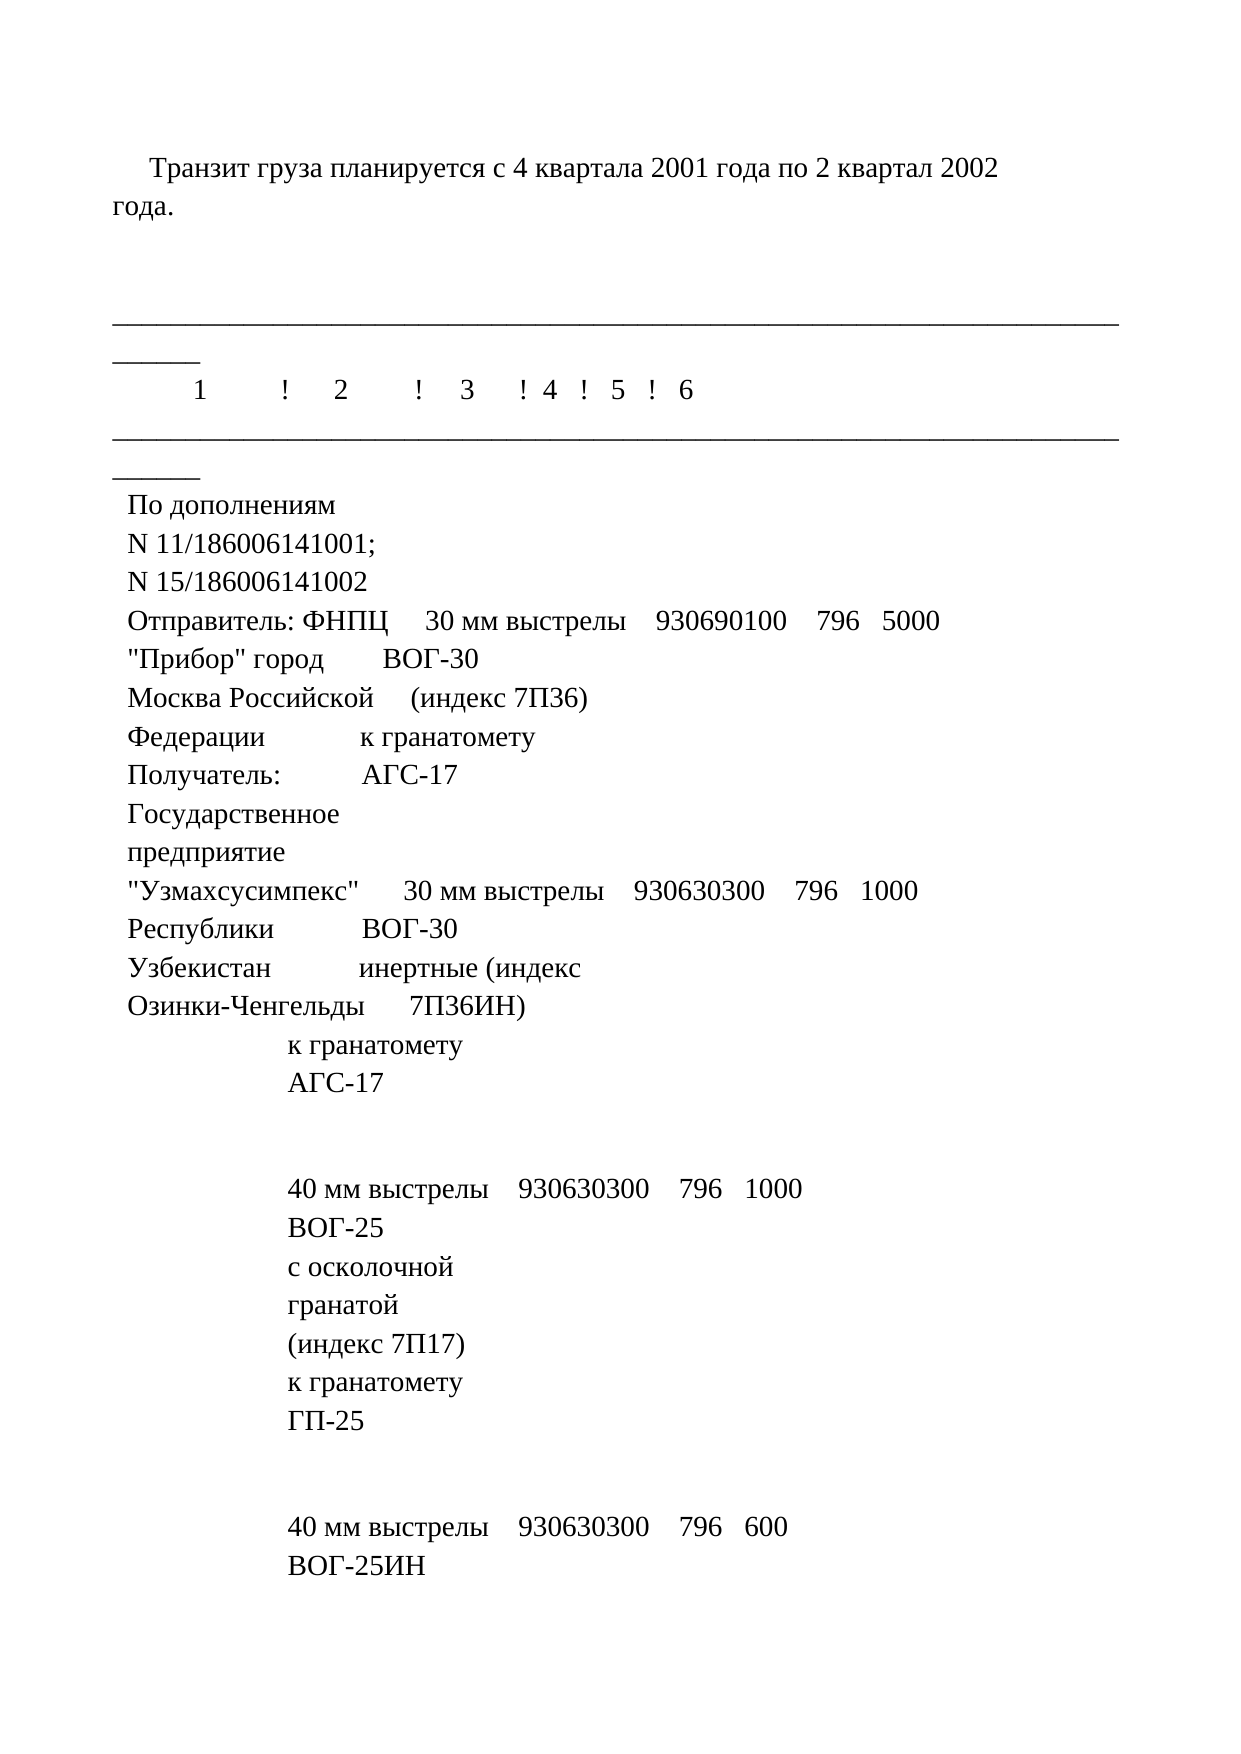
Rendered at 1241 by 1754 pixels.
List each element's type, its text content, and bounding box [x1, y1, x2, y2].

text 1 ! 2 ! 3 ! 4 ! 5 ! 6 [112, 372, 1128, 405]
text предприятие [112, 834, 1128, 868]
text ___________________________________________________________________________ [112, 410, 1128, 482]
text Получатель: АГС-17 [112, 757, 1128, 791]
text По дополнениям [112, 487, 1128, 521]
text гранатой [112, 1287, 1128, 1321]
text Озинки-Ченгельды 7П36ИН) [112, 988, 1128, 1022]
text Республики ВОГ-30 [112, 911, 1128, 945]
text (индекс 7П17) [112, 1326, 1128, 1359]
text с осколочной [112, 1249, 1128, 1282]
text 40 мм выстрелы 930630300 796 1000 [112, 1172, 1128, 1205]
text ___________________________________________________________________________ [112, 295, 1128, 367]
text ВОГ-25ИН [112, 1548, 1128, 1581]
text к гранатомету [112, 1027, 1128, 1061]
text ГП-25 [112, 1403, 1128, 1436]
text АГС-17 [112, 1066, 1128, 1099]
text N 11/186006141001; [112, 526, 1128, 559]
text года. [112, 188, 1128, 222]
text Отправитель: ФНПЦ 30 мм выстрелы 930690100 796 5000 [112, 603, 1128, 637]
text к гранатомету [112, 1364, 1128, 1398]
text Узбекистан инертные (индекс [112, 950, 1128, 983]
text Москва Российской (индекс 7П36) [112, 680, 1128, 714]
text "Прибор" город ВОГ-30 [112, 642, 1128, 675]
text Транзит груза планируется с 4 квартала 2001 года по 2 квартал 2002 [112, 150, 1128, 183]
text 40 мм выстрелы 930630300 796 600 [112, 1509, 1128, 1543]
text ВОГ-25 [112, 1210, 1128, 1244]
text Федерации к гранатомету [112, 719, 1128, 752]
text N 15/186006141002 [112, 564, 1128, 598]
text "Узмахсусимпекс" 30 мм выстрелы 930630300 796 1000 [112, 873, 1128, 906]
text Государственное [112, 796, 1128, 829]
